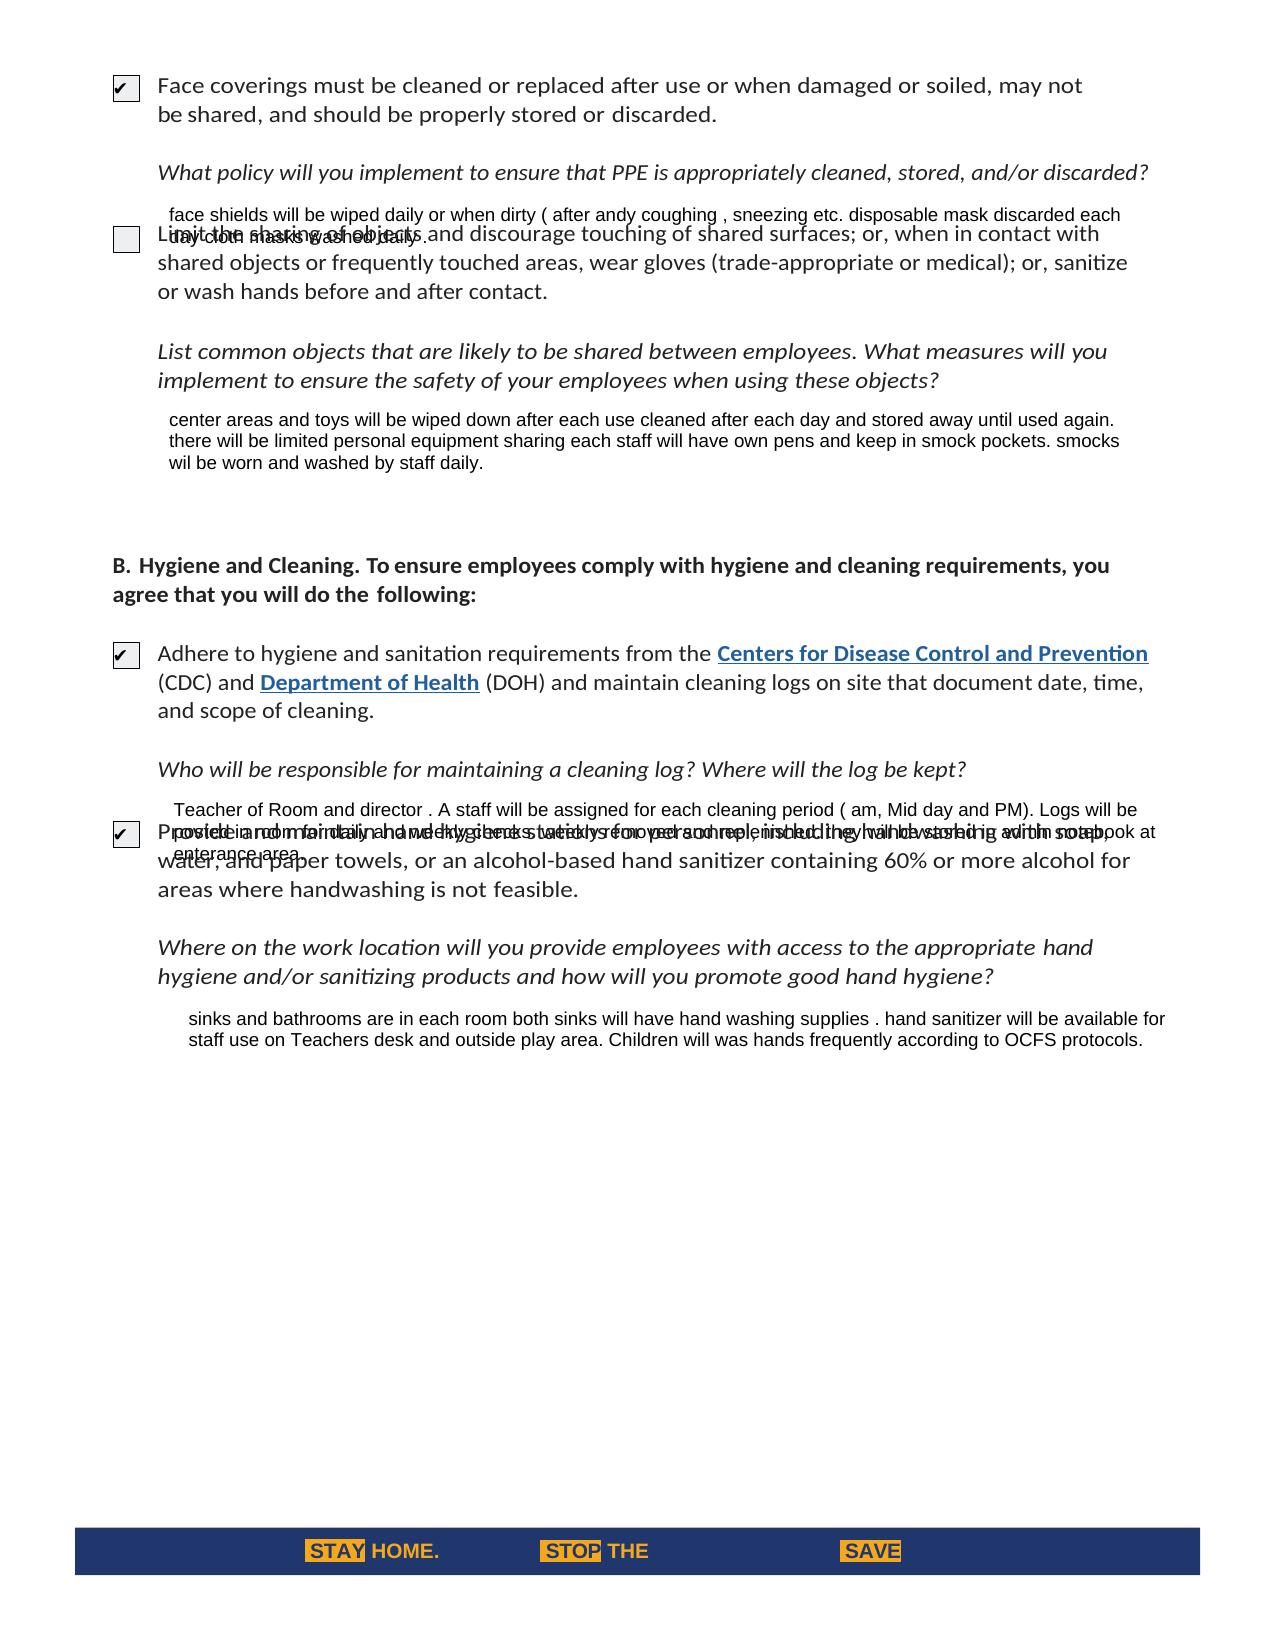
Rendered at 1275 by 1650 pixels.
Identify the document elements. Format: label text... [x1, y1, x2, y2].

list Hygiene and Cleaning. To ensure employees comply with hygiene and cleaning requirements, you agree that you will do the following: [112, 552, 1140, 608]
text List common objects that are likely to be shared between employees. What measures will you implement to ensure the safety of your employees when using these objects? [157, 337, 1109, 394]
text Adhere to hygiene and sanitation requirements from the Centers for Disease Control and Prevention (CDC) and Department of Health (DOH) and maintain cleaning logs on site that document date, time, and scope of cleaning. [157, 639, 1157, 724]
text Face coverings must be cleaned or replaced after use or when damaged or soiled, may not be shared, and should be properly stored or discarded. [157, 71, 1102, 128]
text Who will be responsible for maintaining a cleaning log? Where will the log be kept? [157, 755, 1248, 783]
text Limit the sharing of objects and discourage touching of shared surfaces; or, when in contact with shared objects or frequently touched areas, wear gloves (trade-appropriate or medical); or, sanitize or wash hands before and after contact. [157, 219, 1137, 305]
text What policy will you implement to ensure that PPE is appropriately cleaned, stored, and/or discarded? [157, 158, 1248, 186]
text Provide and maintain hand hygiene stations for personnel, including handwashing with soap, water, and paper towels, or an alcohol-based hand sanitizer containing 60% or more alcohol for areas where handwashing is not feasible. [157, 817, 1151, 903]
text Where on the work location will you provide employees with access to the appropriate hand hygiene and/or sanitizing products and how will you promote good hand hygiene? [157, 933, 1095, 990]
